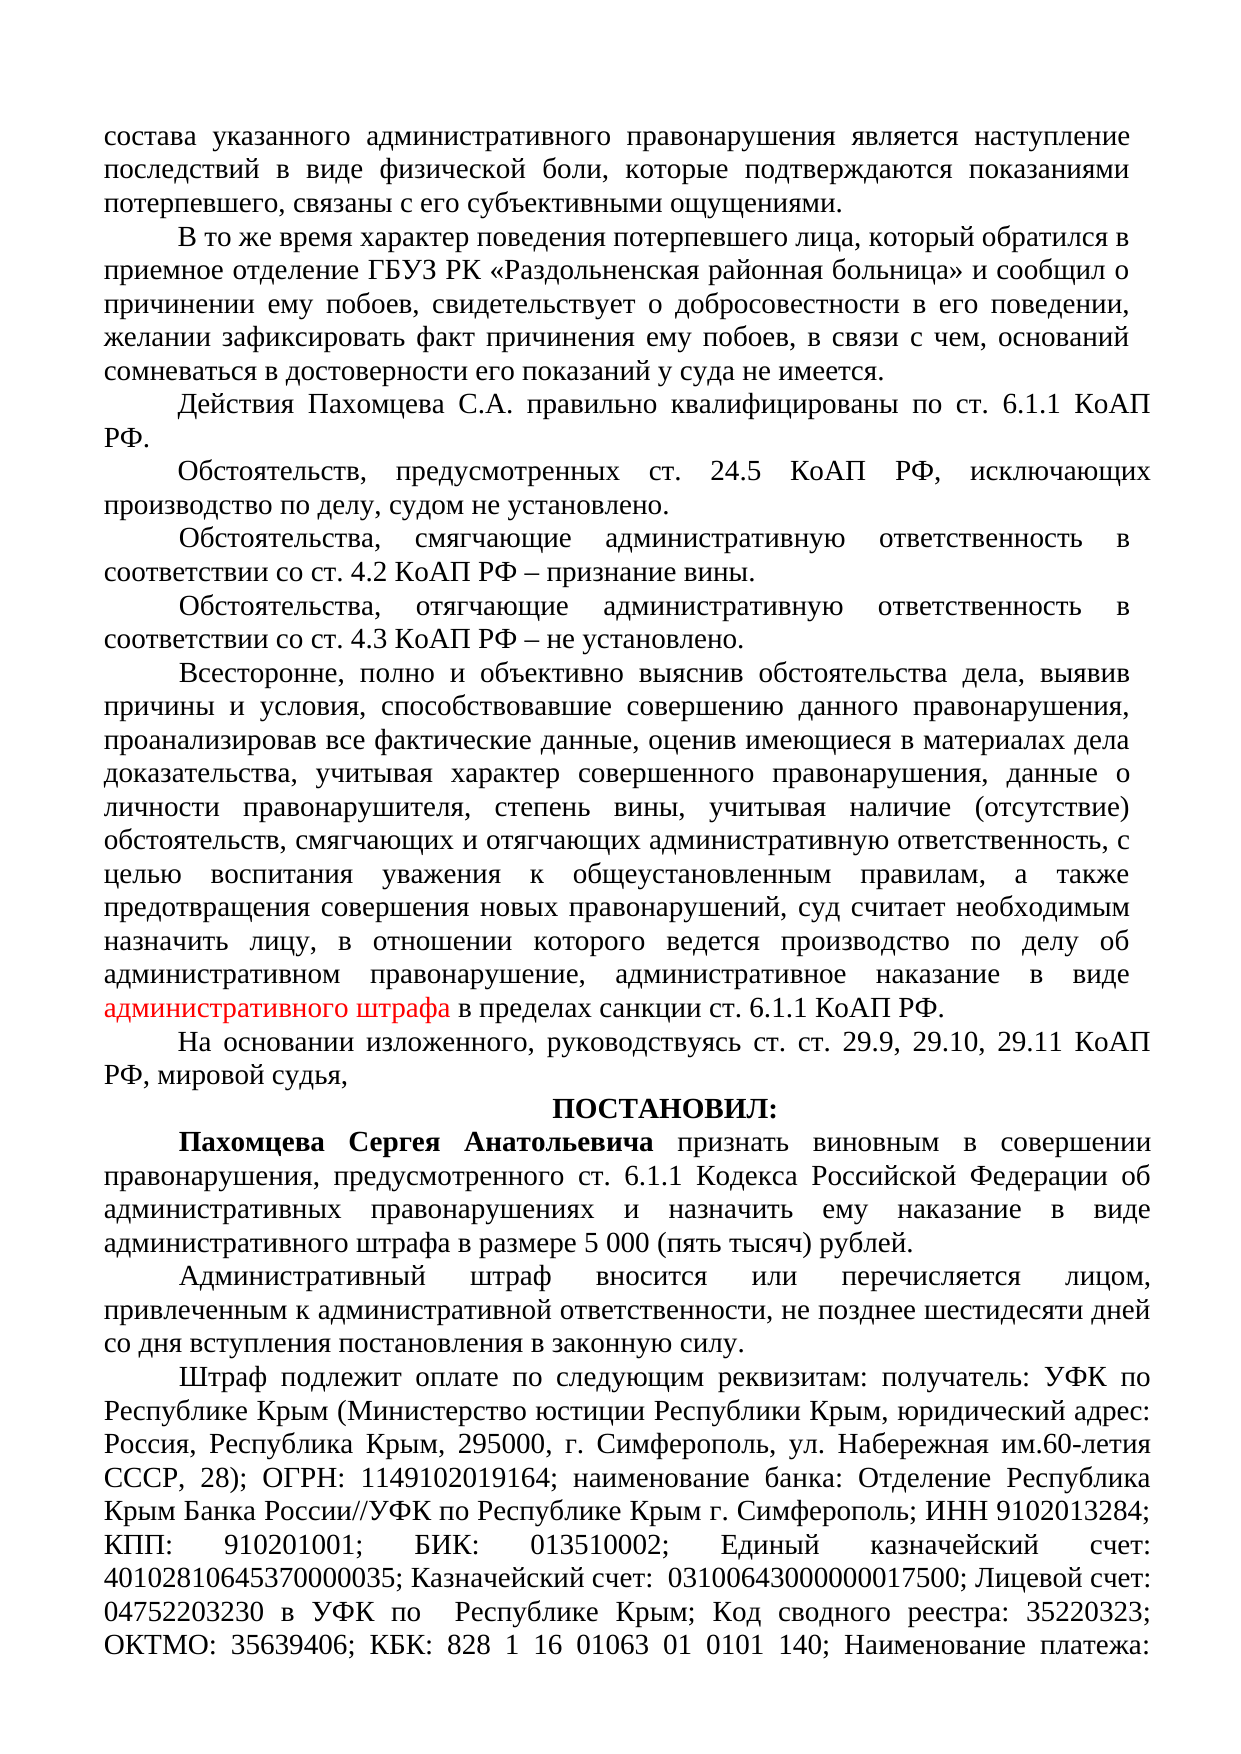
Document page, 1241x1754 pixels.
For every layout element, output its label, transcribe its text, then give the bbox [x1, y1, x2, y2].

text В то же время характер поведения потерпевшего лица, который обратился в приемное отделение ГБУЗ РК «Раздольненская районная больница» и сообщил о причинении ему побоев, свидетельствует о добросовестности в его поведении, желании зафиксировать факт причинения ему побоев, в связи с чем, оснований сомневаться в достоверности его показаний у суда не имеется. [103, 219, 1131, 386]
text Обстоятельства, отягчающие административную ответственность в соответствии со ст. 4.3 КоАП РФ – не установлено. [103, 588, 1131, 655]
text Пахомцева Сергея Анатольевича признать виновным в совершении правонарушения, предусмотренного ст. 6.1.1 Кодекса Российской Федерации об административных правонарушениях и назначить ему наказание в виде административного штрафа в размере 5 000 (пять тысяч) рублей. [103, 1124, 1152, 1258]
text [103, 1359, 1152, 1661]
text Всесторонне, полно и объективно выяснив обстоятельства дела, выявив причины и условия, способствовавшие совершению данного правонарушения, проанализировав все фактические данные, оценив имеющиеся в материалах дела доказательства, учитывая характер совершенного правонарушения, данные о личности правонарушителя, степень вины, учитывая наличие (отсутствие) обстоятельств, смягчающих и отягчающих административную ответственность, с целью воспитания уважения к общеустановленным правилам, а также предотвращения совершения новых правонарушений, суд считает необходимым назначить лицу, в отношении которого ведется производство по делу об административном правонарушение, административное наказание в виде административного штрафа в пределах санкции ст. 6.1.1 КоАП РФ. [103, 655, 1131, 1024]
text На основании изложенного, руководствуясь ст. ст. 29.9, 29.10, 29.11 КоАП РФ, мировой судья, [103, 1024, 1152, 1091]
text Обстоятельства, смягчающие административную ответственность в соответствии со ст. 4.2 КоАП РФ – признание вины. [103, 521, 1131, 588]
text Административный штраф вносится или перечисляется лицом, привлеченным к административной ответственности, не позднее шестидесяти дней со дня вступления постановления в законную силу. [103, 1258, 1152, 1359]
text Действия Пахомцева С.А. правильно квалифицированы по ст. 6.1.1 КоАП РФ. [103, 386, 1152, 453]
text ПОСТАНОВИЛ: [103, 1091, 1152, 1124]
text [103, 118, 1131, 219]
text Обстоятельств, предусмотренных ст. 24.5 КоАП РФ, исключающих производство по делу, судом не установлено. [103, 453, 1152, 521]
